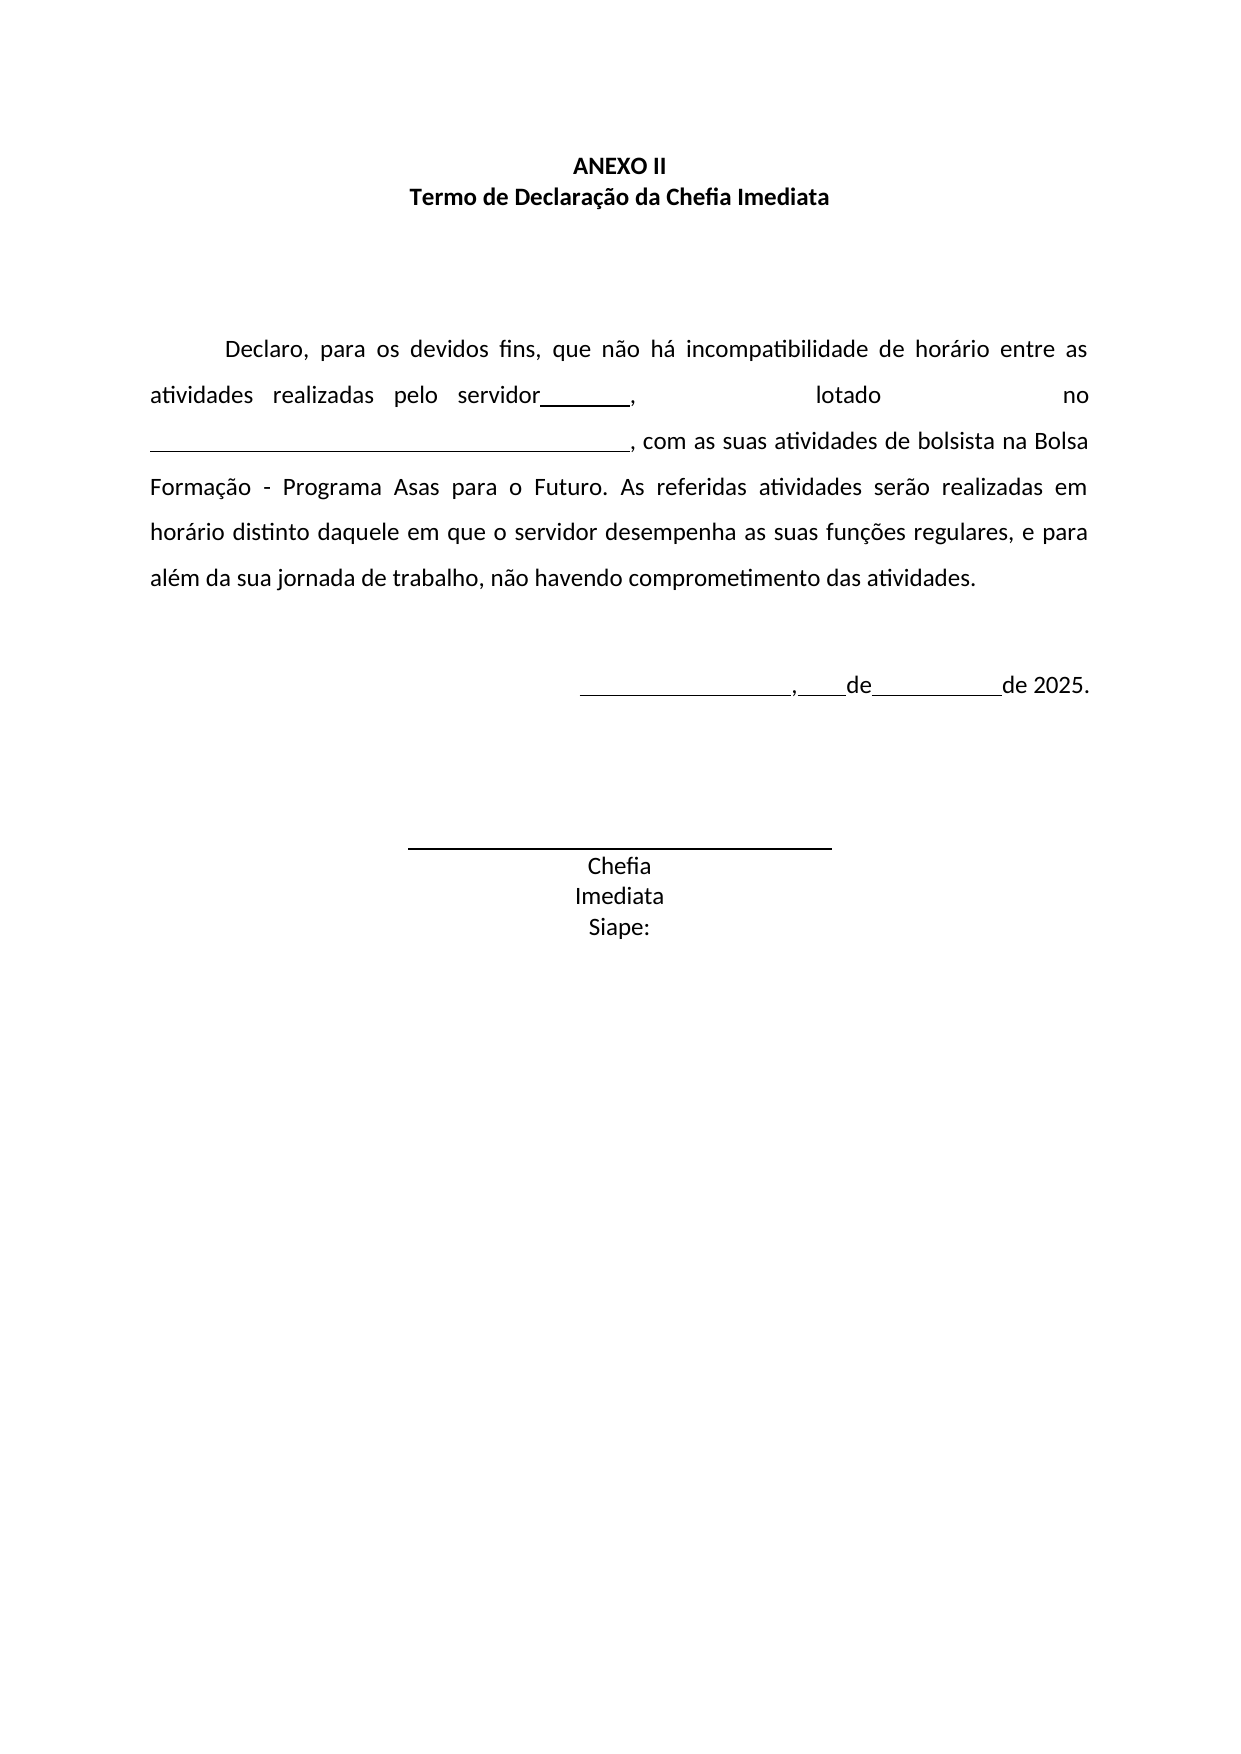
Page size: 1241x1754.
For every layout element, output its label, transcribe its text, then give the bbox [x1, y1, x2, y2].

title ANEXO II [409, 150, 829, 181]
text Declaro, para os devidos fins, que não há incompatibilidade de horário entre as atividades realizadas pelo servidor , lotado no , com as suas atividades de bolsista na Bolsa Formação - Programa Asas para o Futuro. As referidas atividades serão realizadas em horário distinto daquele em que o servidor desempenha as suas funções regulares, e para além da sua jornada de trabalho, não havendo comprometimento das atividades. [150, 333, 1089, 593]
text , de de 2025. [579, 669, 1101, 699]
text Chefia Imediata Siape: [541, 850, 698, 941]
title Termo de Declaração da Chefia Imediata [409, 181, 829, 211]
